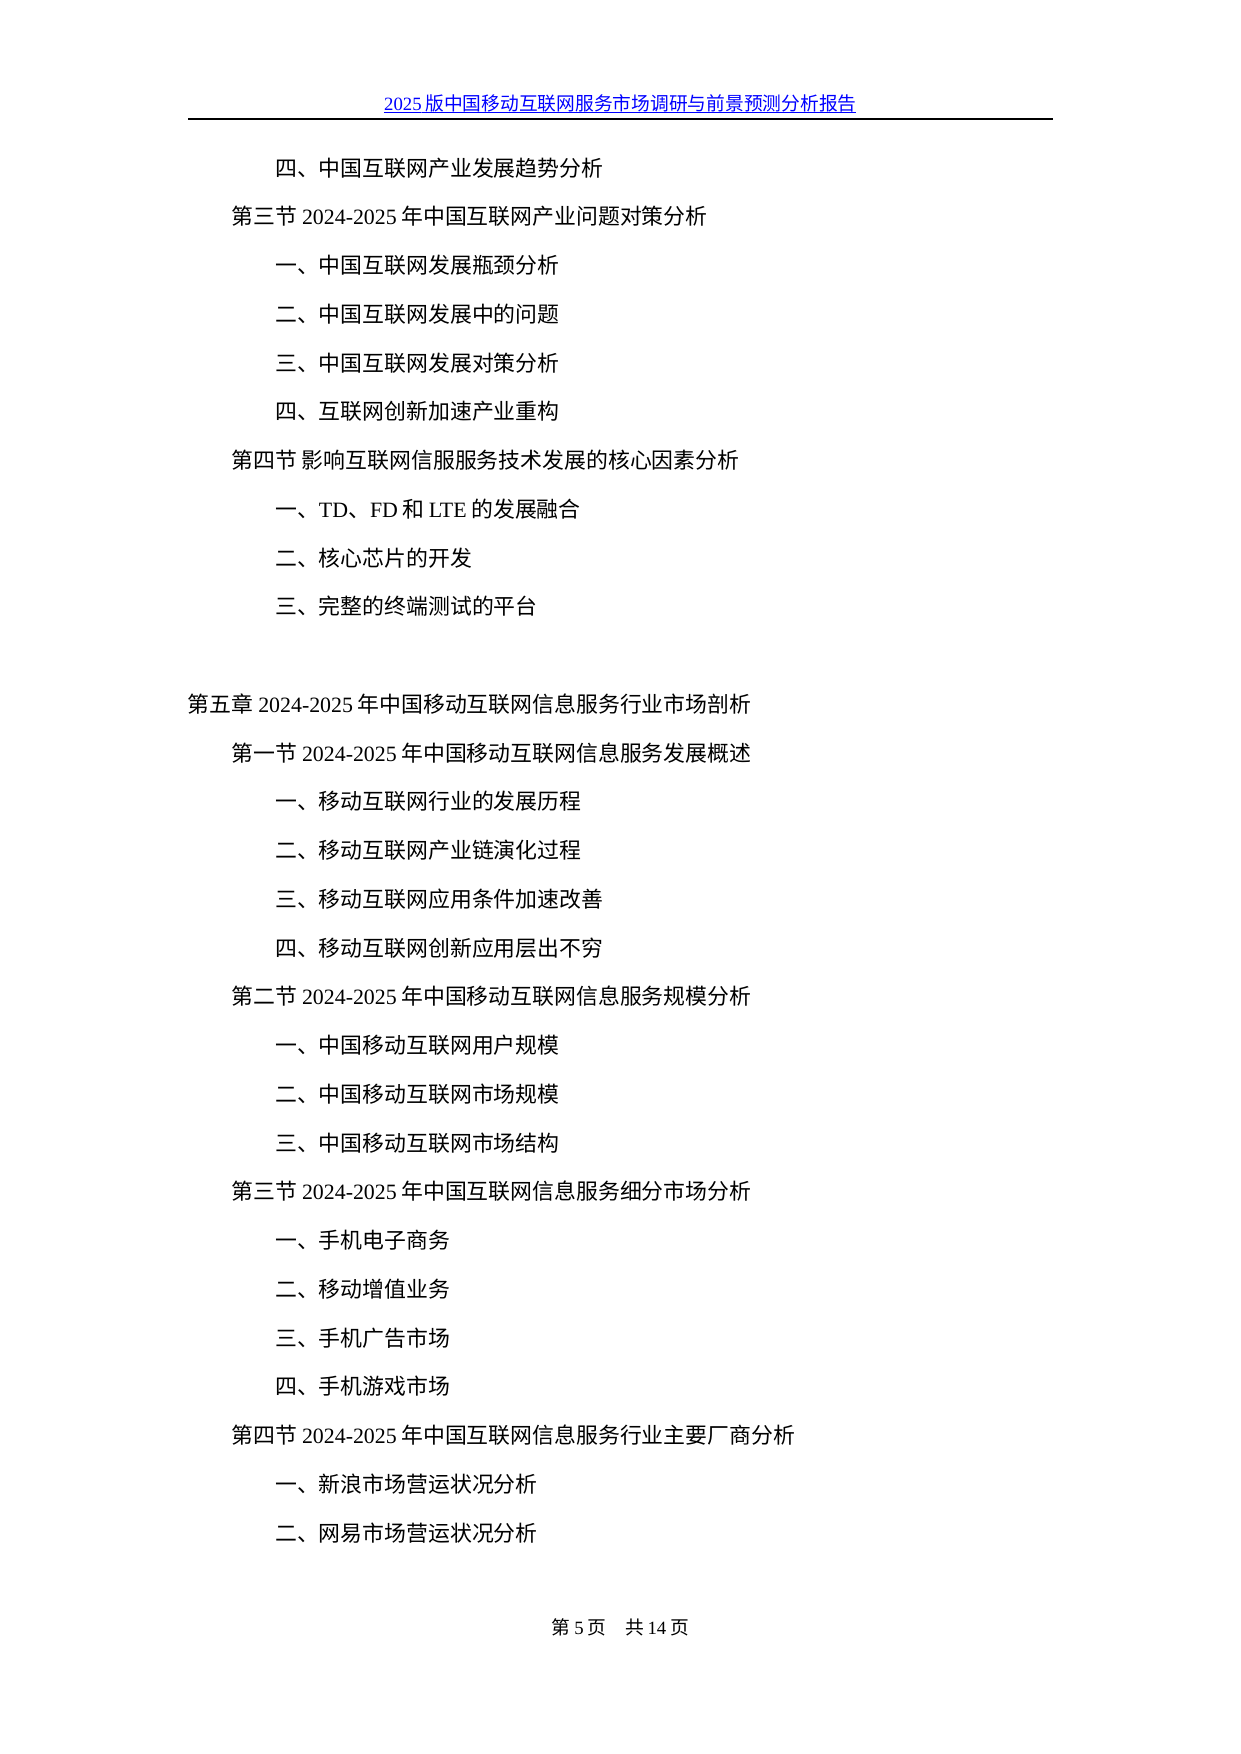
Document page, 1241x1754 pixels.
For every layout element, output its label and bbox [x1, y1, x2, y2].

text [187, 150, 1053, 1548]
